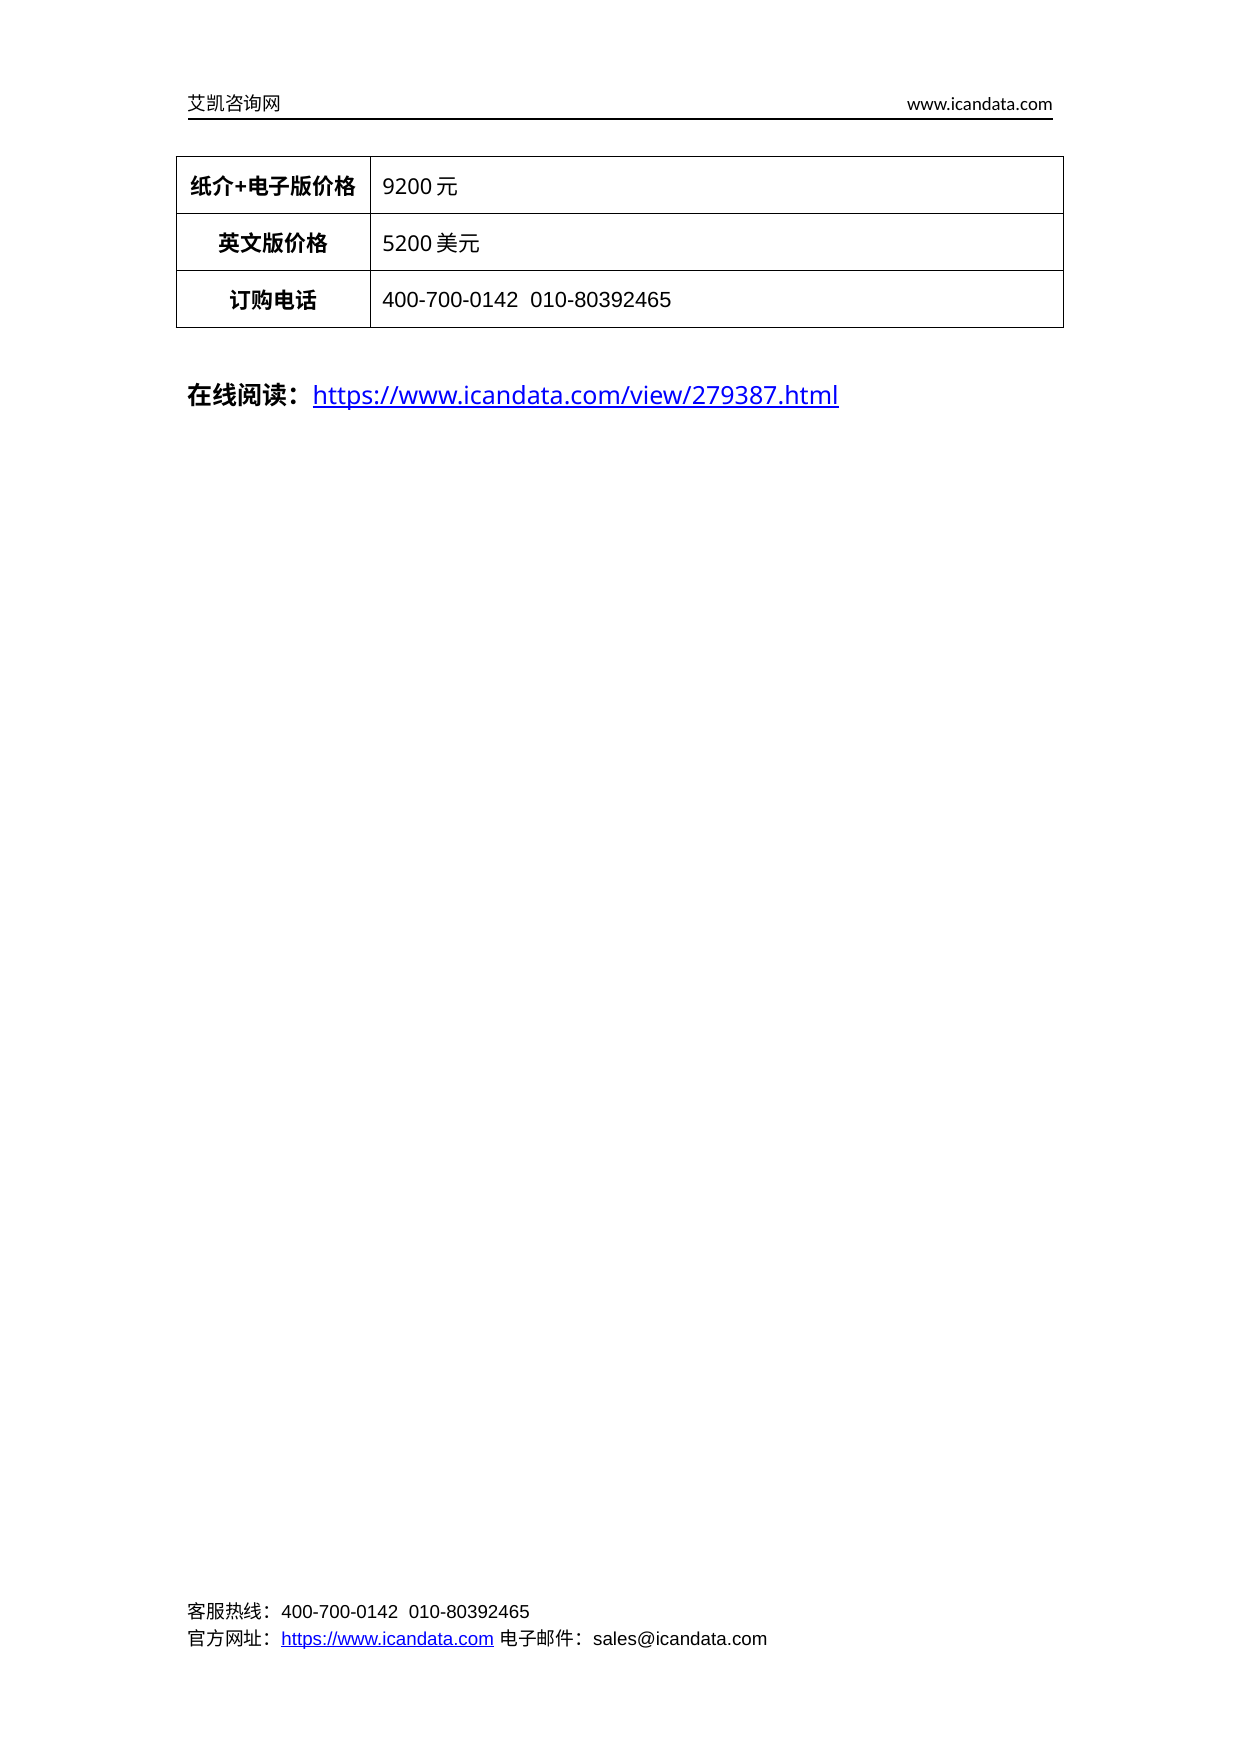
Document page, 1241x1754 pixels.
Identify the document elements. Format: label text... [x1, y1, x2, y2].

table_cell 9200元 [371, 157, 1063, 213]
table_cell 纸介+电子版价格 [177, 157, 370, 213]
table_cell 英文版价格 [177, 214, 370, 270]
text 在线阅读：https://www.icandata.com/view/279387.html [187, 361, 1053, 426]
table_cell 5200美元 [371, 214, 1063, 270]
table_cell 400-700-0142 010-80392465 [371, 271, 1063, 327]
table_cell 订购电话 [177, 271, 370, 327]
